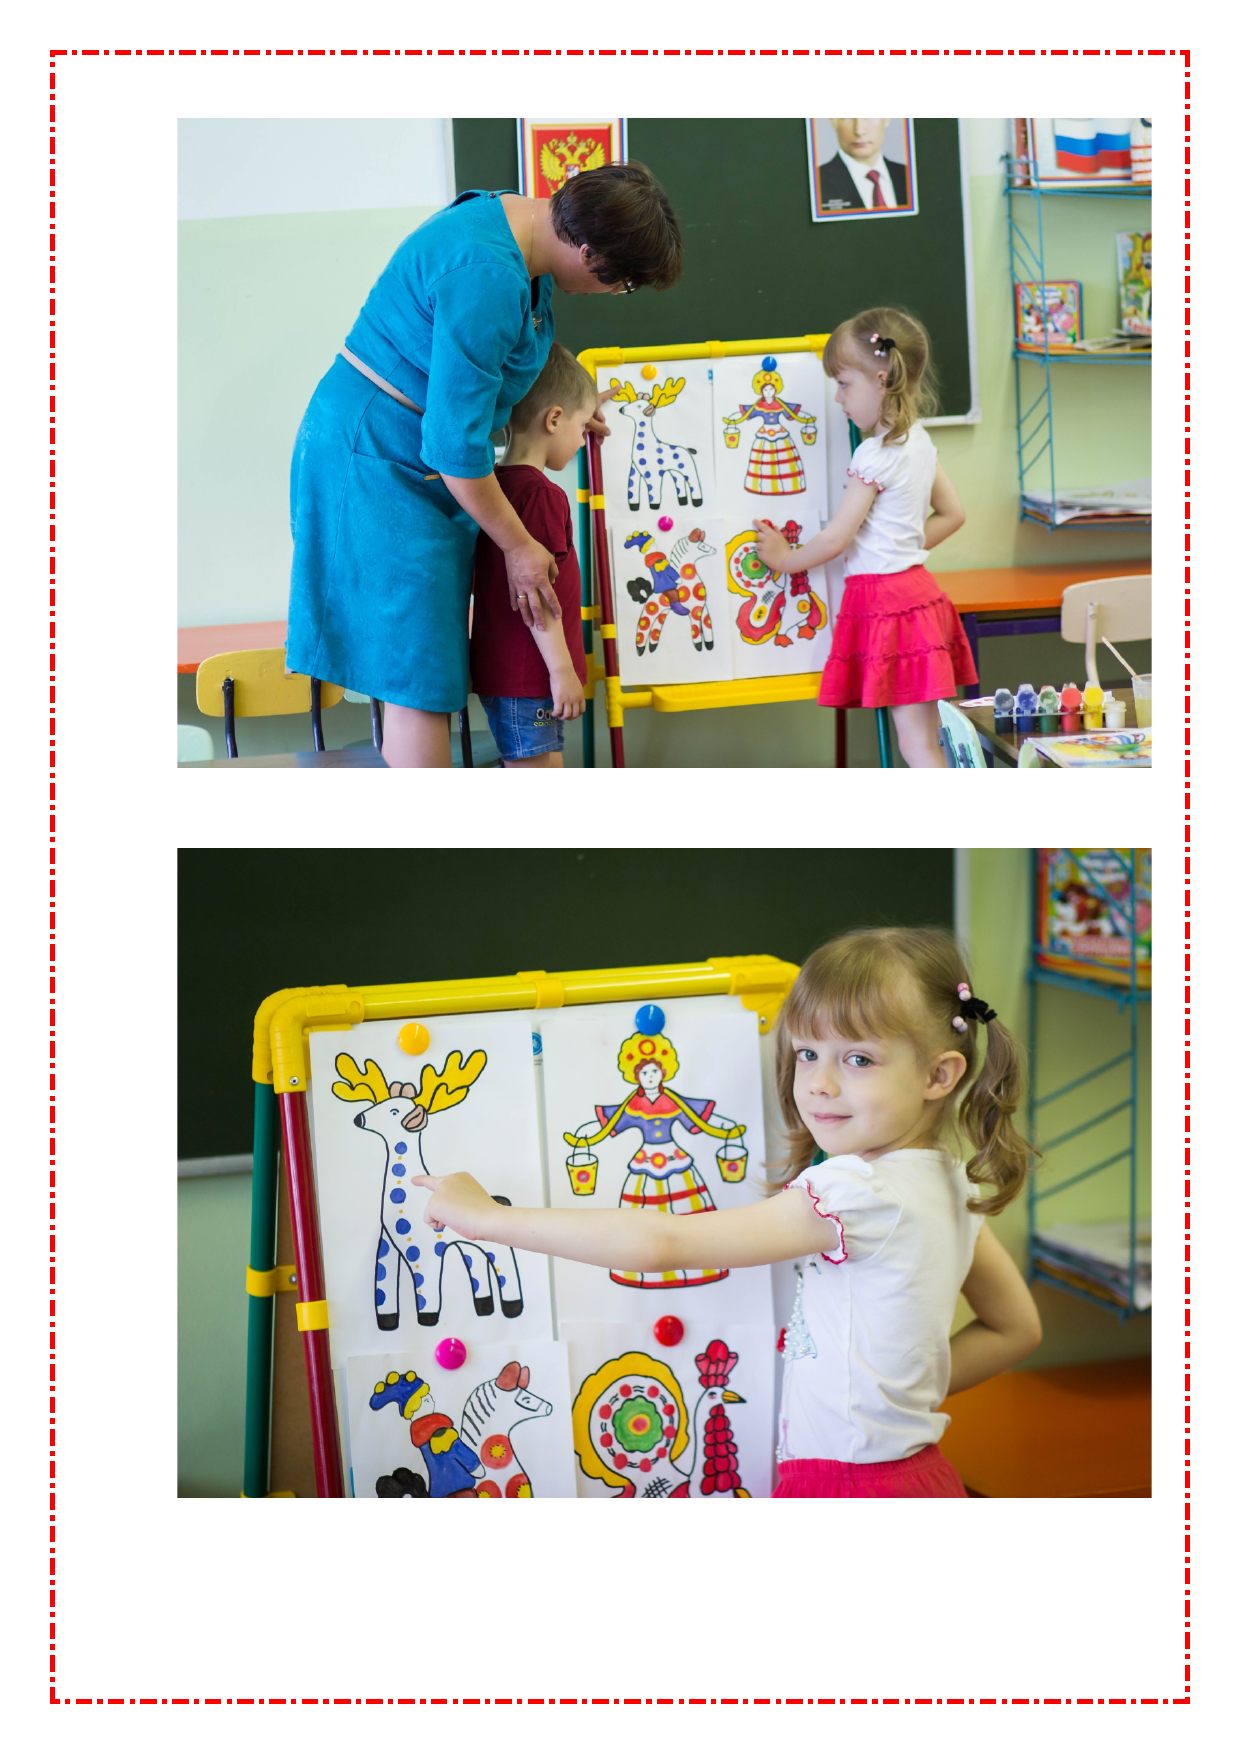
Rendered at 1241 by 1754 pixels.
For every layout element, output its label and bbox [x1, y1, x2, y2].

picture [177, 848, 1152, 1498]
picture [177, 118, 1152, 768]
